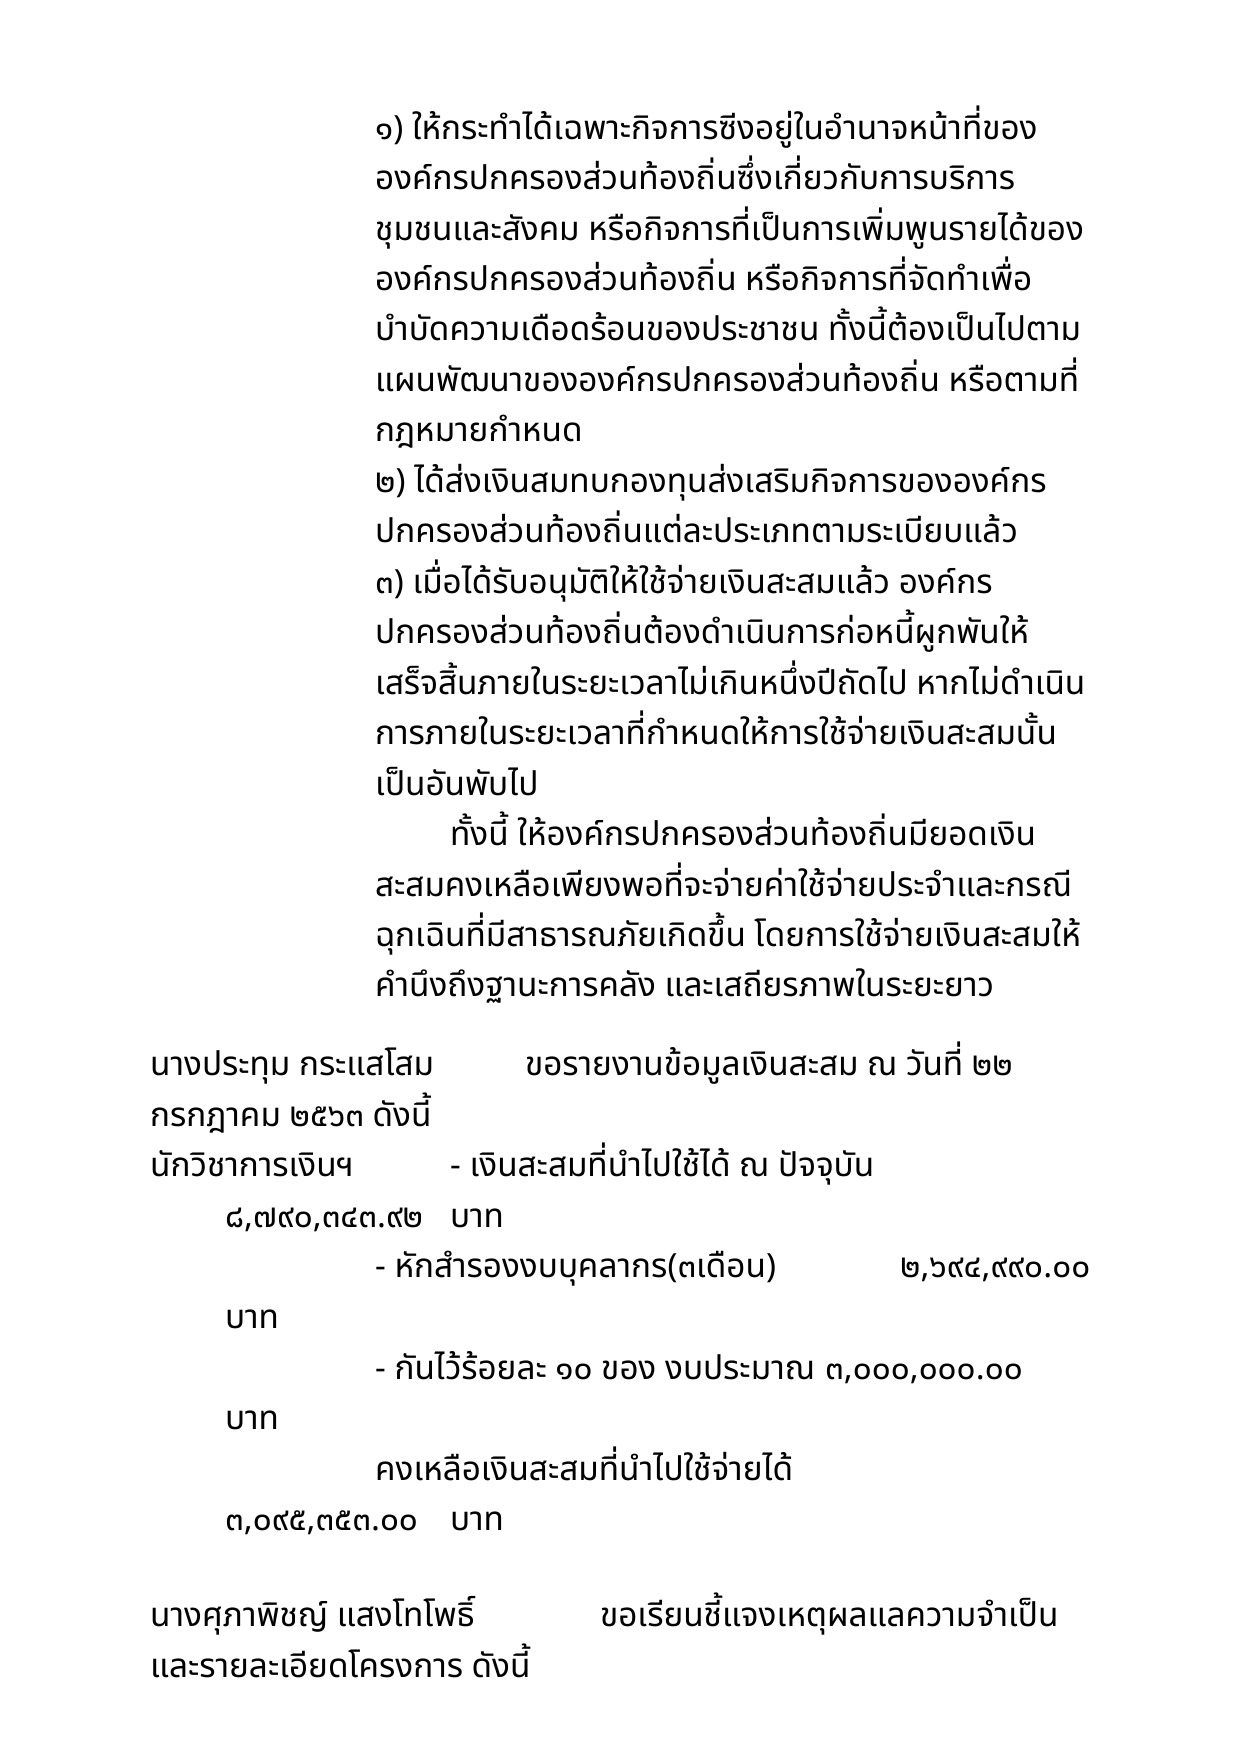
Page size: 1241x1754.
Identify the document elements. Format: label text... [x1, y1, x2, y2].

text นักวิชาการเงินฯ - เงินสะสมที่นำไปใช้ได้ ณ ปัจจุบัน ๘,๗๙๐,๓๔๓.๙๒ บาท [150, 1141, 1090, 1242]
text - กันไว้ร้อยละ ๑๐ ของ งบประมาณ ๓,๐๐๐,๐๐๐.๐๐ บาท [150, 1343, 1090, 1445]
text คงเหลือเงินสะสมที่นำไปใช้จ่ายได้ ๓,๐๙๕,๓๕๓.๐๐ บาท [150, 1445, 1090, 1546]
text ๓) เมื่อได้รับอนุมัติให้ใช้จ่ายเงินสะสมแล้ว องค์กรปกครองส่วนท้องถิ่นต้องดำเนินการก่อหนี้ผูกพันให้เสร็จสิ้นภายในระยะเวลาไม่เกินหนึ่งปีถัดไป หากไม่ดำเนินการภายในระยะเวลาที่กำหนดให้การใช้จ่ายเงินสะสมนั้นเป็นอันพับไป [375, 558, 1090, 810]
text ๑) ให้กระทำได้เฉพาะกิจการซีงอยู่ในอำนาจหน้าที่ขององค์กรปกครองส่วนท้องถิ่นซึ่งเกี่ยวกับการบริการชุมชนและสังคม หรือกิจการที่เป็นการเพิ่มพูนรายได้ขององค์กรปกครองส่วนท้องถิ่น หรือกิจการที่จัดทำเพื่อบำบัดความเดือดร้อนของประชาชน ทั้งนี้ต้องเป็นไปตามแผนพัฒนาขององค์กรปกครองส่วนท้องถิ่น หรือตามที่กฎหมายกำหนด [375, 103, 1090, 457]
text นางประทุม กระแสโสม ขอรายงานข้อมูลเงินสะสม ณ วันที่ ๒๒ กรกฎาคม ๒๕๖๓ ดังนี้ [150, 1040, 1090, 1141]
text ทั้งนี้ ให้องค์กรปกครองส่วนท้องถิ่นมียอดเงินสะสมคงเหลือเพียงพอที่จะจ่ายค่าใช้จ่ายประจำและกรณีฉุกเฉินที่มีสาธารณภัยเกิดขึ้น โดยการใช้จ่ายเงินสะสมให้คำนึงถึงฐานะการคลัง และเสถียรภาพในระยะยาว [375, 810, 1090, 1012]
text นางศุภาพิชญ์ แสงโทโพธิ์ ขอเรียนชี้แจงเหตุผลแลความจำเป็นและรายละเอียดโครงการ ดังนี้ [150, 1591, 1090, 1692]
text ๒) ได้ส่งเงินสมทบกองทุนส่งเสริมกิจการขององค์กรปกครองส่วนท้องถิ่นแต่ละประเภทตามระเบียบแล้ว [375, 457, 1090, 558]
text - หักสำรองงบบุคลากร(๓เดือน) ๒,๖๙๔,๙๙๐.๐๐ บาท [150, 1242, 1090, 1343]
